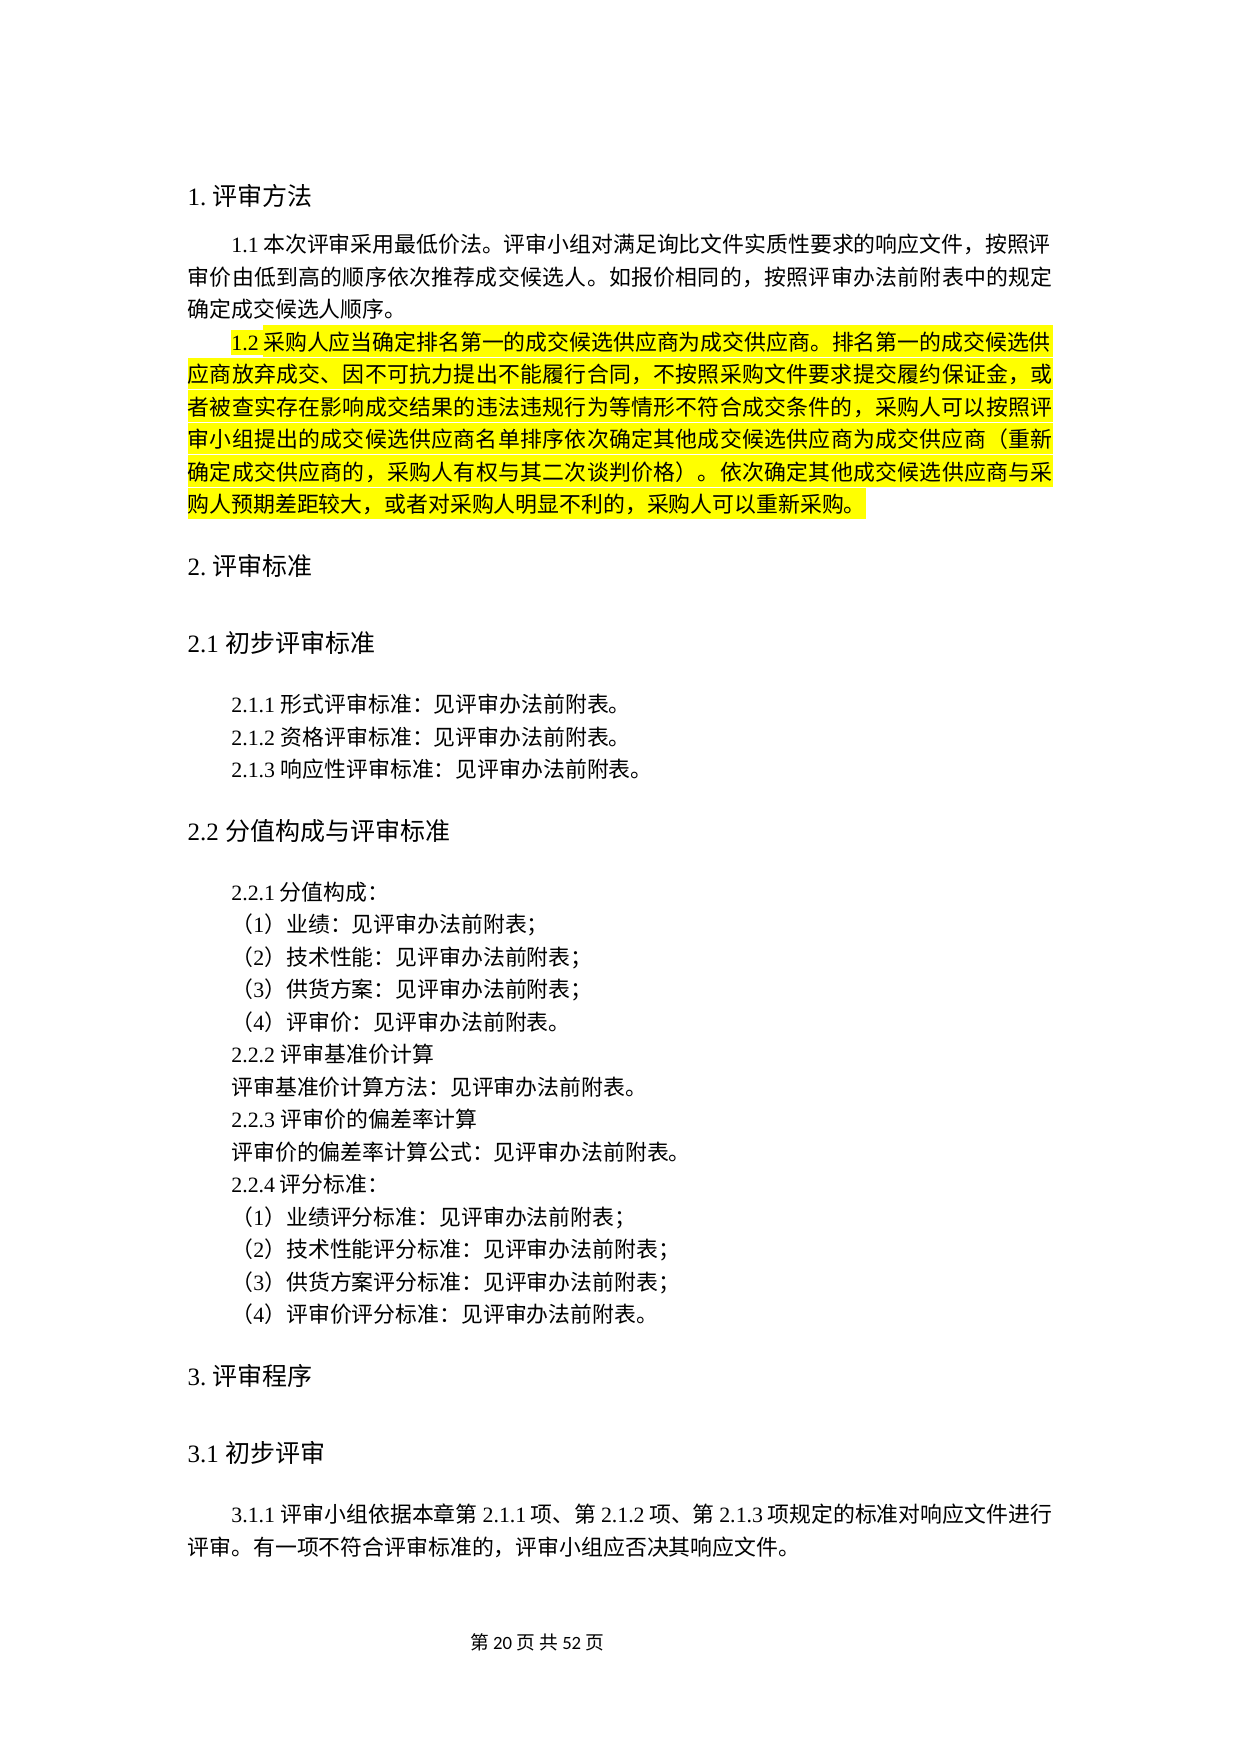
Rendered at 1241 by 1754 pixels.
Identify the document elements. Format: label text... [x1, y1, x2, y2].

text （2）技术性能评分标准：见评审办法前附表； [187, 1232, 1053, 1264]
text 2.2.3 评审价的偏差率计算 [187, 1102, 1053, 1134]
text 2.1.2 资格评审标准：见评审办法前附表。 [187, 719, 1053, 752]
text （2）技术性能：见评审办法前附表； [187, 939, 1053, 972]
text 1.1本次评审采用最低价法。评审小组对满足询比文件实质性要求的响应文件，按照评审价由低到高的顺序依次推荐成交候选人。如报价相同的，按照评审办法前附表中的规定确定成交候选人顺序。 [187, 227, 1053, 324]
text （3）供货方案评分标准：见评审办法前附表； [187, 1264, 1053, 1297]
text 1.2采购人应当确定排名第一的成交候选供应商为成交供应商。排名第一的成交候选供应商放弃成交、因不可抗力提出不能履行合同，不按照采购文件要求提交履约保证金，或者被查实存在影响成交结果的违法违规行为等情形不符合成交条件的，采购人可以按照评审小组提出的成交候选供应商名单排序依次确定其他成交候选供应商为成交供应商（重新确定成交供应商的，采购人有权与其二次谈判价格）。依次确定其他成交候选供应商与采购人预期差距较大，或者对采购人明显不利的，采购人可以重新采购。 [187, 324, 1053, 519]
text 2.2.4评分标准： [187, 1167, 1053, 1199]
text 评审价的偏差率计算公式：见评审办法前附表。 [187, 1134, 1053, 1167]
text （1）业绩评分标准：见评审办法前附表； [187, 1199, 1053, 1232]
text （3）供货方案：见评审办法前附表； [187, 972, 1053, 1004]
text 3. 评审程序 [187, 1342, 1053, 1407]
text 3.1 初步评审 [187, 1419, 1053, 1484]
text 2.2.1分值构成： [187, 874, 1053, 907]
text （4）评审价评分标准：见评审办法前附表。 [187, 1297, 1053, 1329]
text （4）评审价：见评审办法前附表。 [187, 1004, 1053, 1037]
text 2.1 初步评审标准 [187, 609, 1053, 674]
text 2.2 分值构成与评审标准 [187, 797, 1053, 862]
text 1. 评审方法 [187, 162, 1053, 227]
text 3.1.1 评审小组依据本章第2.1.1项、第2.1.2项、第2.1.3项规定的标准对响应文件进行评审。有一项不符合评审标准的，评审小组应否决其响应文件。 [187, 1497, 1053, 1562]
text 2.1.1 形式评审标准：见评审办法前附表。 [187, 687, 1053, 719]
text （1）业绩：见评审办法前附表； [187, 907, 1053, 939]
text 2. 评审标准 [187, 532, 1053, 597]
text 评审基准价计算方法：见评审办法前附表。 [187, 1069, 1053, 1102]
text 2.1.3 响应性评审标准：见评审办法前附表。 [187, 752, 1053, 784]
text 2.2.2 评审基准价计算 [187, 1037, 1053, 1069]
